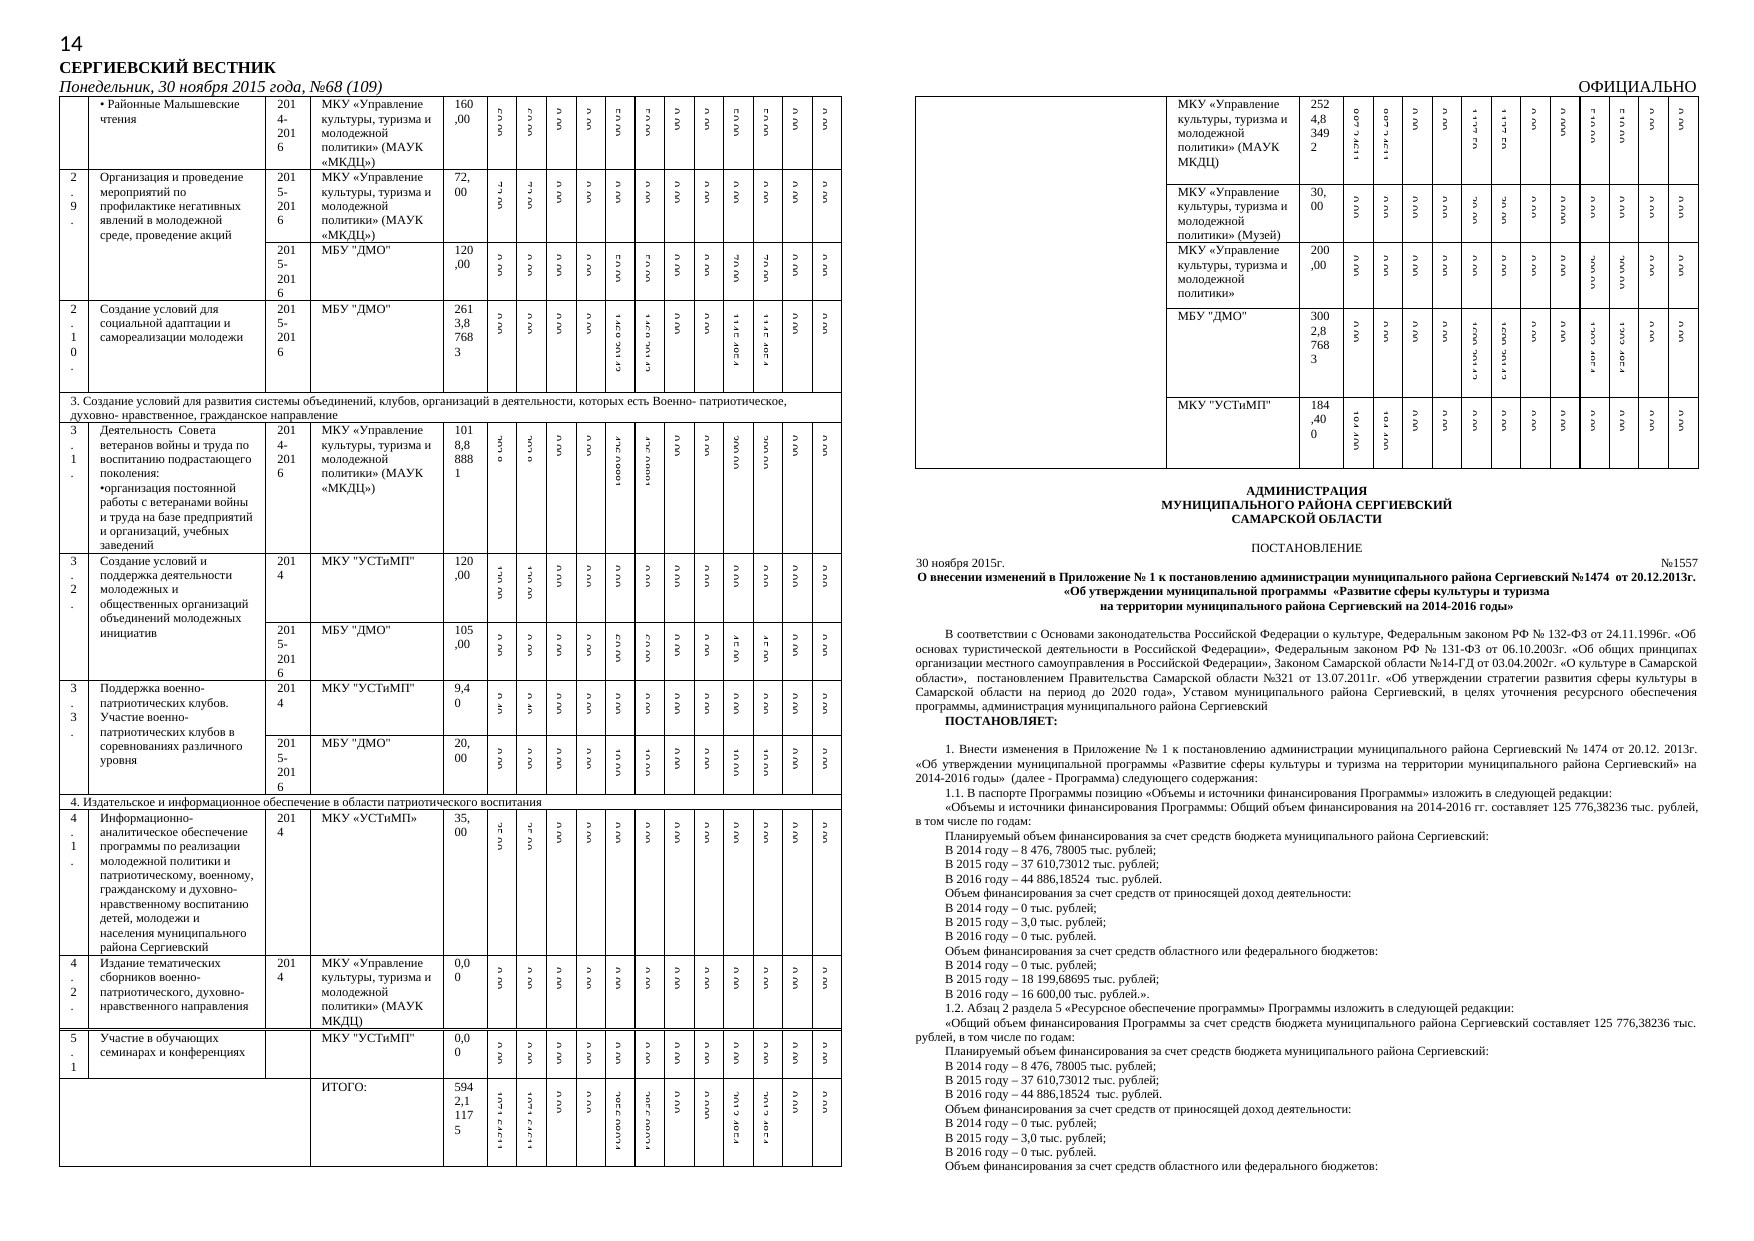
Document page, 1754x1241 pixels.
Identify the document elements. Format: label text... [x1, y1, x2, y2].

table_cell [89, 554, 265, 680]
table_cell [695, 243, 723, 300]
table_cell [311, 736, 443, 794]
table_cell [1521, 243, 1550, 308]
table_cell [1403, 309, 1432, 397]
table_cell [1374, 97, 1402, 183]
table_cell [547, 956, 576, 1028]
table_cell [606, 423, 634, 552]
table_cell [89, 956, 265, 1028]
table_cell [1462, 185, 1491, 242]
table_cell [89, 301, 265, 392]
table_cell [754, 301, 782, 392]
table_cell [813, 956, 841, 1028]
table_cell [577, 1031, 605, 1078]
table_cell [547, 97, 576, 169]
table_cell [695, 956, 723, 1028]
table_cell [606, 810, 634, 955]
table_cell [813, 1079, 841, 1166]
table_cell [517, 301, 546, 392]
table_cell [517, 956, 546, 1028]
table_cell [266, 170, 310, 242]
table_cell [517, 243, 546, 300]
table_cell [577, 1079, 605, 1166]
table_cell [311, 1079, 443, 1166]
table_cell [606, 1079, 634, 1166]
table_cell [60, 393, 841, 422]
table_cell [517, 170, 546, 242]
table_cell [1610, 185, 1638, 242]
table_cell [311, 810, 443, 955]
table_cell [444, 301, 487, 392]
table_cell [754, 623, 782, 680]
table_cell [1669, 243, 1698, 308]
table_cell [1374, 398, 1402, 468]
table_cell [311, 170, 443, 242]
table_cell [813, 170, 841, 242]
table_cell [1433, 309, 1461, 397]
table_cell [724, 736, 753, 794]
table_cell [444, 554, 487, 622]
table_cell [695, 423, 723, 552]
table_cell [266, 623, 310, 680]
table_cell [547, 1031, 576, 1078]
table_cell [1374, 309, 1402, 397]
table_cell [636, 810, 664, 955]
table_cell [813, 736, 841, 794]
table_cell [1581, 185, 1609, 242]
text ПОСТАНОВЛЕНИЕ [915, 541, 1698, 555]
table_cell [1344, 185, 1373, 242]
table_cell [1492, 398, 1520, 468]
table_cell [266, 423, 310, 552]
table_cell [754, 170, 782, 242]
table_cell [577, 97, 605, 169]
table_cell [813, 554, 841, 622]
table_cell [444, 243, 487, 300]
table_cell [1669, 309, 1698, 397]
text В соответствии с Основами законодательства Российской Федерации о культуре, Федеральным законом РФ № 132-ФЗ от 24.11.1996г. «Об основах туристической деятельности в Российской Федерации», Федеральным законом РФ № 131-ФЗ от 06.10.2003г. «Об общих принципах организации местного самоуправления в Российской Федерации», Законом Самарской области №14-ГД от 03.04.2002г. «О культуре в Самарской области», постановлением Правительства Самарской области №321 от 13.07.2011г. «Об утверждении стратегии развития сферы культуры в Самарской области на период до 2020 года», Уставом муниципального района Сергиевский, в целях уточнения ресурсного обеспечения программы, администрация муниципального района Сергиевский [915, 627, 1698, 713]
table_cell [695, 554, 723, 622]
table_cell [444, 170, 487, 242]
text САМАРСКОЙ ОБЛАСТИ [915, 512, 1698, 527]
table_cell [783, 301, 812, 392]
text В 2015 году – 37 610,73012 тыс. рублей; [915, 857, 1698, 872]
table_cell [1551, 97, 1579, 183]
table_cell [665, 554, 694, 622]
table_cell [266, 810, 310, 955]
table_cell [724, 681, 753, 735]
text Объем финансирования за счет средств областного или федерального бюджетов: [915, 943, 1698, 958]
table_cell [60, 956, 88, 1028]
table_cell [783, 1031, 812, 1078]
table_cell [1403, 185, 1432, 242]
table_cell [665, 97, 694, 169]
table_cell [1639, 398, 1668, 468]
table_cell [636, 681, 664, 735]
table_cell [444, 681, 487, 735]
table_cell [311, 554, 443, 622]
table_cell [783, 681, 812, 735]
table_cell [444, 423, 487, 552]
text 1. Внести изменения в Приложение № 1 к постановлению администрации муниципального района Сергиевский № 1474 от 20.12. 2013г. «Об утверждении муниципальной программы «Развитие сферы культуры и туризма на территории муниципального района Сергиевский» на 2014-2016 годы» (далее - Программа) следующего содержания: [915, 742, 1698, 785]
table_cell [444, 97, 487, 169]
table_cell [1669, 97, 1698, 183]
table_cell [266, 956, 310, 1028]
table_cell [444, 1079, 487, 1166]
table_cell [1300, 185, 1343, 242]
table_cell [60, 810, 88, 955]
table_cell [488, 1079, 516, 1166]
text В 2016 году – 16 600,00 тыс. рублей.». [915, 987, 1698, 1001]
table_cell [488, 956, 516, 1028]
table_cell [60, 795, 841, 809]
text МУНИЦИПАЛЬНОГО РАЙОНА СЕРГИЕВСКИЙ [915, 498, 1698, 512]
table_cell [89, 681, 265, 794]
text В 2015 году – 3,0 тыс. рублей; [915, 1130, 1698, 1145]
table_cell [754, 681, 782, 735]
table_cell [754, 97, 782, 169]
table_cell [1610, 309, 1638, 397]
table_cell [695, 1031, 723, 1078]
text В 2016 году – 44 886,18524 тыс. рублей. [915, 1087, 1698, 1102]
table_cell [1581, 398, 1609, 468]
text АДМИНИСТРАЦИЯ [915, 483, 1698, 498]
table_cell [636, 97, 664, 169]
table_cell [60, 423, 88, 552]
text В 2014 году – 0 тыс. рублей; [915, 958, 1698, 972]
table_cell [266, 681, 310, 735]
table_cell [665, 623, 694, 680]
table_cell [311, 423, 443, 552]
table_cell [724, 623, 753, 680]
text 1.1. В паспорте Программы позицию «Объемы и источники финансирования Программы» изложить в следующей редакции: [915, 785, 1698, 800]
text В 2014 году – 0 тыс. рублей; [915, 900, 1698, 915]
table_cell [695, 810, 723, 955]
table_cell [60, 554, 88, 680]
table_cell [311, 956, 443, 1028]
text В 2014 году – 8 476, 78005 тыс. рублей; [915, 843, 1698, 857]
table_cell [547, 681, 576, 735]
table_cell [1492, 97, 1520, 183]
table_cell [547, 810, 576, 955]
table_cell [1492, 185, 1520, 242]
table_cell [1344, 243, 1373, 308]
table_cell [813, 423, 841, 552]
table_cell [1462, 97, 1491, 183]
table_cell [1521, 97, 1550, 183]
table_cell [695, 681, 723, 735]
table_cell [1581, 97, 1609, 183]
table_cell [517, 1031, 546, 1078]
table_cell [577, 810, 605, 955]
text «Общий объем финансирования Программы за счет средств бюджета муниципального района Сергиевский составляет 125 776,38236 тыс. рублей, в том числе по годам: [915, 1015, 1698, 1044]
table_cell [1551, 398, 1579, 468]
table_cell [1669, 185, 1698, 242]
text О внесении изменений в Приложение № 1 к постановлению администрации муниципального района Сергиевский №1474 от 20.12.2013г. «Об утверждении муниципальной программы «Развитие сферы культуры и туризма [915, 570, 1698, 598]
text Объем финансирования за счет средств от приносящей доход деятельности: [915, 886, 1698, 900]
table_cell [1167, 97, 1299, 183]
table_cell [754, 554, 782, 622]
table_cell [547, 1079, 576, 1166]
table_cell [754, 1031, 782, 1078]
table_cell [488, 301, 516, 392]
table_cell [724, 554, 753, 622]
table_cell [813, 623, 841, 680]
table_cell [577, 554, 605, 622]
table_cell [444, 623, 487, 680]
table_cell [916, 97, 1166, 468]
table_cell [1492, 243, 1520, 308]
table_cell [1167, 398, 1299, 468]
text Объем финансирования за счет средств от приносящей доход деятельности: [915, 1102, 1698, 1116]
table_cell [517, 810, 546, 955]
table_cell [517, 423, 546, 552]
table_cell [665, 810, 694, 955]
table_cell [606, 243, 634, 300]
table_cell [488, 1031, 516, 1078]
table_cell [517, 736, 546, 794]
text В 2016 году – 0 тыс. рублей. [915, 929, 1698, 943]
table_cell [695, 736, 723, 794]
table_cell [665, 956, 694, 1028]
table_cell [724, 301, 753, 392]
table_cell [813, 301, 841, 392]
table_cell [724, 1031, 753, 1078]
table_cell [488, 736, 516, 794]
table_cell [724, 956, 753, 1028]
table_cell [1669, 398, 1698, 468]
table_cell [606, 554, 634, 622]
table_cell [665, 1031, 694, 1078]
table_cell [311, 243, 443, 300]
text 30 ноября 2015г. №1557 [915, 555, 1698, 570]
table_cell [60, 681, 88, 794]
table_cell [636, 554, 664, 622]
text В 2015 году – 18 199,68695 тыс. рублей; [915, 972, 1698, 987]
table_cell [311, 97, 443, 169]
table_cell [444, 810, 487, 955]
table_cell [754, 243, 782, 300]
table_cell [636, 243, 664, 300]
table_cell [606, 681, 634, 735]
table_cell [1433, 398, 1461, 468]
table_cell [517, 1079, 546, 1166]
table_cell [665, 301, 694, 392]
text В 2014 году – 8 476, 78005 тыс. рублей; [915, 1058, 1698, 1073]
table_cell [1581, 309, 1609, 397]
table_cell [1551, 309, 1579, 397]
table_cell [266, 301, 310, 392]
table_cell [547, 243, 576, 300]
text В 2016 году – 0 тыс. рублей. [915, 1145, 1698, 1159]
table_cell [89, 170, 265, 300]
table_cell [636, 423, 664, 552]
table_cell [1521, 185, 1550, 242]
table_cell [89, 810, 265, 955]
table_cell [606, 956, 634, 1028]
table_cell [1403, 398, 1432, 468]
text ПОСТАНОВЛЯЕТ: [915, 713, 1698, 728]
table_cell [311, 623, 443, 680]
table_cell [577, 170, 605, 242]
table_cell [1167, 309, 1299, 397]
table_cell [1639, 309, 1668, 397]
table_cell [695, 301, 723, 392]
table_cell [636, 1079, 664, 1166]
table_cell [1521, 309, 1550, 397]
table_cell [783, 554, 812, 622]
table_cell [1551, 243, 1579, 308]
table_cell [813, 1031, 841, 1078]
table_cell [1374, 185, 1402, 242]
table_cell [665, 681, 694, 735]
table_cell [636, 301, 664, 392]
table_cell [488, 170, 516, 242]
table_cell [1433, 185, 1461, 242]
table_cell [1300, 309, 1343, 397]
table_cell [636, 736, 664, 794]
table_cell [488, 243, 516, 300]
text Планируемый объем финансирования за счет средств бюджета муниципального района Сергиевский: [915, 1044, 1698, 1058]
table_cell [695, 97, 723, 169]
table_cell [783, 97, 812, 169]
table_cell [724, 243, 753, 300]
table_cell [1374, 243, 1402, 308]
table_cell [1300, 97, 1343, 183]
text 1.2. Абзац 2 раздела 5 «Ресурсное обеспечение программы» Программы изложить в следующей редакции: [915, 1001, 1698, 1015]
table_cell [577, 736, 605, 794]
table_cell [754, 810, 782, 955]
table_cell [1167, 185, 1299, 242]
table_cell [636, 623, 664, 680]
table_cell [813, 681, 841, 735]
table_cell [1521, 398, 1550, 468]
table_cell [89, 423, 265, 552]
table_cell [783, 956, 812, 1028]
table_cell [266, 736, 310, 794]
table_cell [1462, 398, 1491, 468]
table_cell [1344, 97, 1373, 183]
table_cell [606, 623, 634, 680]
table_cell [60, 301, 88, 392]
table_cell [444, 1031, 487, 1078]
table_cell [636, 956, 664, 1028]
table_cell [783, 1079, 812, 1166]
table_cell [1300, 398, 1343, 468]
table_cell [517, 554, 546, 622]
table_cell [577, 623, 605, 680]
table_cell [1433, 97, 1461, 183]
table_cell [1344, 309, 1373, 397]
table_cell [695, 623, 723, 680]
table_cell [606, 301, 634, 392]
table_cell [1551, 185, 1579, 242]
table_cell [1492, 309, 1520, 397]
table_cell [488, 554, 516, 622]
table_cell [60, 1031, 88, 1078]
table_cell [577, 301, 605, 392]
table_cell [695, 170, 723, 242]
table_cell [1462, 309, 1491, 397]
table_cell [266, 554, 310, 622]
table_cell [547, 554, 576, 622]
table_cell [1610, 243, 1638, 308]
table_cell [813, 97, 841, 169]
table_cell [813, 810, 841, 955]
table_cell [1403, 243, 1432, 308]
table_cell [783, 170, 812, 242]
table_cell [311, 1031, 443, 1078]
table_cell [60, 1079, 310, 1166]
text «Объемы и источники финансирования Программы: Общий объем финансирования на 2014-2016 гг. составляет 125 776,38236 тыс. рублей, в том числе по годам: [915, 800, 1698, 828]
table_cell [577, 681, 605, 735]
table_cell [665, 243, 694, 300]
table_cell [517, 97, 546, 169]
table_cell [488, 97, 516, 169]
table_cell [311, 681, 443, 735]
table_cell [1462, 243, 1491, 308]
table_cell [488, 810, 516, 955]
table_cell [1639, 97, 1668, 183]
text В 2016 году – 44 886,18524 тыс. рублей. [915, 872, 1698, 886]
text В 2015 году – 37 610,73012 тыс. рублей; [915, 1073, 1698, 1087]
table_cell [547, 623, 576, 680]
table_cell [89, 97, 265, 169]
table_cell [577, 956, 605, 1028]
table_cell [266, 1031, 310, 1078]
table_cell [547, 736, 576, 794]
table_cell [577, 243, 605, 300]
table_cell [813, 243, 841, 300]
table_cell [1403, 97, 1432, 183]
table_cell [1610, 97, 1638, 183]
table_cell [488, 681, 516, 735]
text Планируемый объем финансирования за счет средств бюджета муниципального района Сергиевский: [915, 828, 1698, 843]
text В 2015 году – 3,0 тыс. рублей; [915, 915, 1698, 929]
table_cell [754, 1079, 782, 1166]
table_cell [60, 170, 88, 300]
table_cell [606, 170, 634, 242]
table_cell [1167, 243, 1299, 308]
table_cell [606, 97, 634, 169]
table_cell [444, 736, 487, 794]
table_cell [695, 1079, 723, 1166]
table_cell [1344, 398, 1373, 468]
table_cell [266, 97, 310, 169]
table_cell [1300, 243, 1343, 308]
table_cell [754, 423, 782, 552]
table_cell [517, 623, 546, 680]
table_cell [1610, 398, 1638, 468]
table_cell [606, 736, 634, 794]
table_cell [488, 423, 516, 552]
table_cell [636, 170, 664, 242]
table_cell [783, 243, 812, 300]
text на территории муниципального района Сергиевский на 2014-2016 годы» [915, 598, 1698, 613]
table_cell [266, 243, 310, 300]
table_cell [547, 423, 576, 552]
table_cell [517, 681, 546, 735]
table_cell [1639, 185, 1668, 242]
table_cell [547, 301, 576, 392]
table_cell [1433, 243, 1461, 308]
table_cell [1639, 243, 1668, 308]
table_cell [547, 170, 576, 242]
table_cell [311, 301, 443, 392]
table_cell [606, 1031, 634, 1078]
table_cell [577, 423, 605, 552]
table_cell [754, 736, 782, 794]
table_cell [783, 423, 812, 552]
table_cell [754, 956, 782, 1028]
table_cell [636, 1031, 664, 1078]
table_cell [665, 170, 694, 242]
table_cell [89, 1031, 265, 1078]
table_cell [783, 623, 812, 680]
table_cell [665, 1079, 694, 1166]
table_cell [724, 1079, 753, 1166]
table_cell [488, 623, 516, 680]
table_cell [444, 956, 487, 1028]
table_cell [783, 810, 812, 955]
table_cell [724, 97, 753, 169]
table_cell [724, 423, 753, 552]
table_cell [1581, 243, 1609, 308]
text В 2014 году – 0 тыс. рублей; [915, 1116, 1698, 1130]
text Объем финансирования за счет средств областного или федерального бюджетов: [915, 1159, 1698, 1173]
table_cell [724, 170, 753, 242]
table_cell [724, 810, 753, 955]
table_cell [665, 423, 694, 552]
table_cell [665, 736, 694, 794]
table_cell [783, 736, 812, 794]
